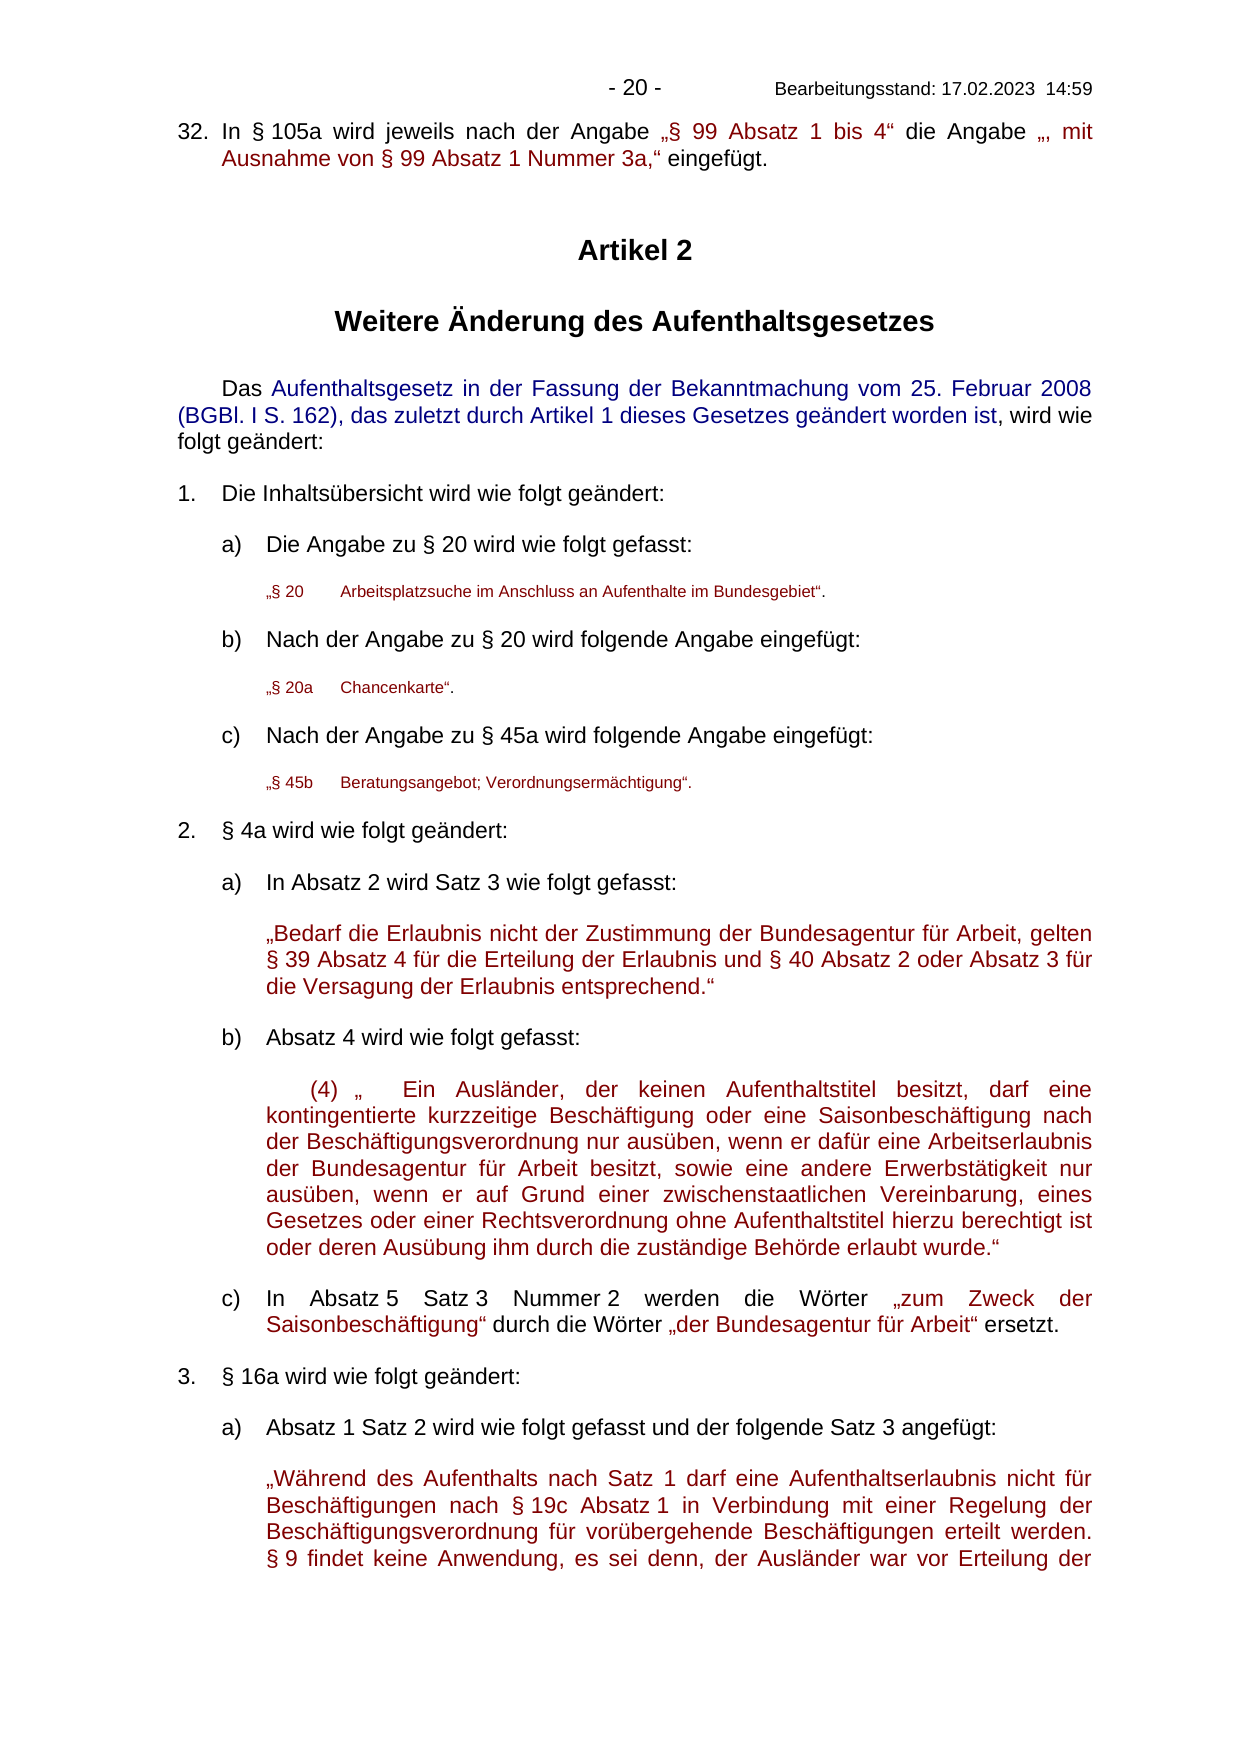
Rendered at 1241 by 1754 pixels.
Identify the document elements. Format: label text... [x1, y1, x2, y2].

text Absatz 4 wird wie folgt gefasst: [221, 1024, 1093, 1051]
text Die Inhaltsübersicht wird wie folgt geändert: [177, 479, 1093, 506]
list „ Ein Ausländer, der keinen Aufenthaltstitel besitzt, darf eine kontingentierte kurzzeitige Beschäftigung oder eine Saisonbeschäftigung nach der Beschäftigungsverordnung nur ausüben, wenn er dafür eine Arbeitserlaubnis der Bundesagentur für Arbeit besitzt, sowie eine andere Erwerbstätigkeit nur ausüben, wenn er auf Grund einer zwischenstaatlichen Vereinbarung, eines Gesetzes oder einer Rechtsverordnung ohne Aufenthaltstitel hierzu berechtigt ist oder deren Ausübung ihm durch die zuständige Behörde erlaubt wurde.“ [266, 1076, 1093, 1260]
text In § 105a wird jeweils nach der Angabe „§ 99 Absatz 1 bis 4“ die Angabe „, mit Ausnahme von § 99 Absatz 1 Nummer 3a,“ eingefügt. [177, 118, 1093, 171]
text Nach der Angabe zu § 45a wird folgende Angabe eingefügt: [221, 722, 1093, 748]
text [266, 1465, 1093, 1571]
text „§ 20a Chancenkarte“. [266, 678, 1093, 697]
text In Absatz 5 Satz 3 Nummer 2 werden die Wörter „zum Zweck der Saisonbeschäftigung“ durch die Wörter „der Bundesagentur für Arbeit“ ersetzt. [221, 1285, 1093, 1338]
list Nach der Angabe zu § 20 wird folgende Angabe eingefügt: [221, 626, 1093, 653]
text In Absatz 2 wird Satz 3 wie folgt gefasst: [221, 869, 1093, 895]
text Weitere Änderung des Aufenthaltsgesetzes [177, 304, 1093, 338]
text § 16a wird wie folgt geändert: [177, 1363, 1093, 1389]
text § 4a wird wie folgt geändert: [177, 817, 1093, 844]
text „§ 45b Beratungsangebot; Verordnungsermächtigung“. [266, 773, 1093, 792]
text Das Aufenthaltsgesetz in der Fassung der Bekanntmachung vom 25. Februar 2008 (BGBl. I S. 162), das zuletzt durch Artikel 1 dieses Gesetzes geändert worden ist, wird wie folgt geändert: [177, 375, 1093, 454]
text „Bedarf die Erlaubnis nicht der Zustimmung der Bundesagentur für Arbeit, gelten § 39 Absatz 4 für die Erteilung der Erlaubnis und § 40 Absatz 2 oder Absatz 3 für die Versagung der Erlaubnis entsprechend.“ [266, 920, 1093, 999]
text Die Angabe zu § 20 wird wie folgt gefasst: [221, 531, 1093, 557]
text Absatz 1 Satz 2 wird wie folgt gefasst und der folgende Satz 3 angefügt: [221, 1414, 1093, 1440]
text „§ 20 Arbeitsplatzsuche im Anschluss an Aufenthalte im Bundesgebiet“. [266, 582, 1093, 601]
